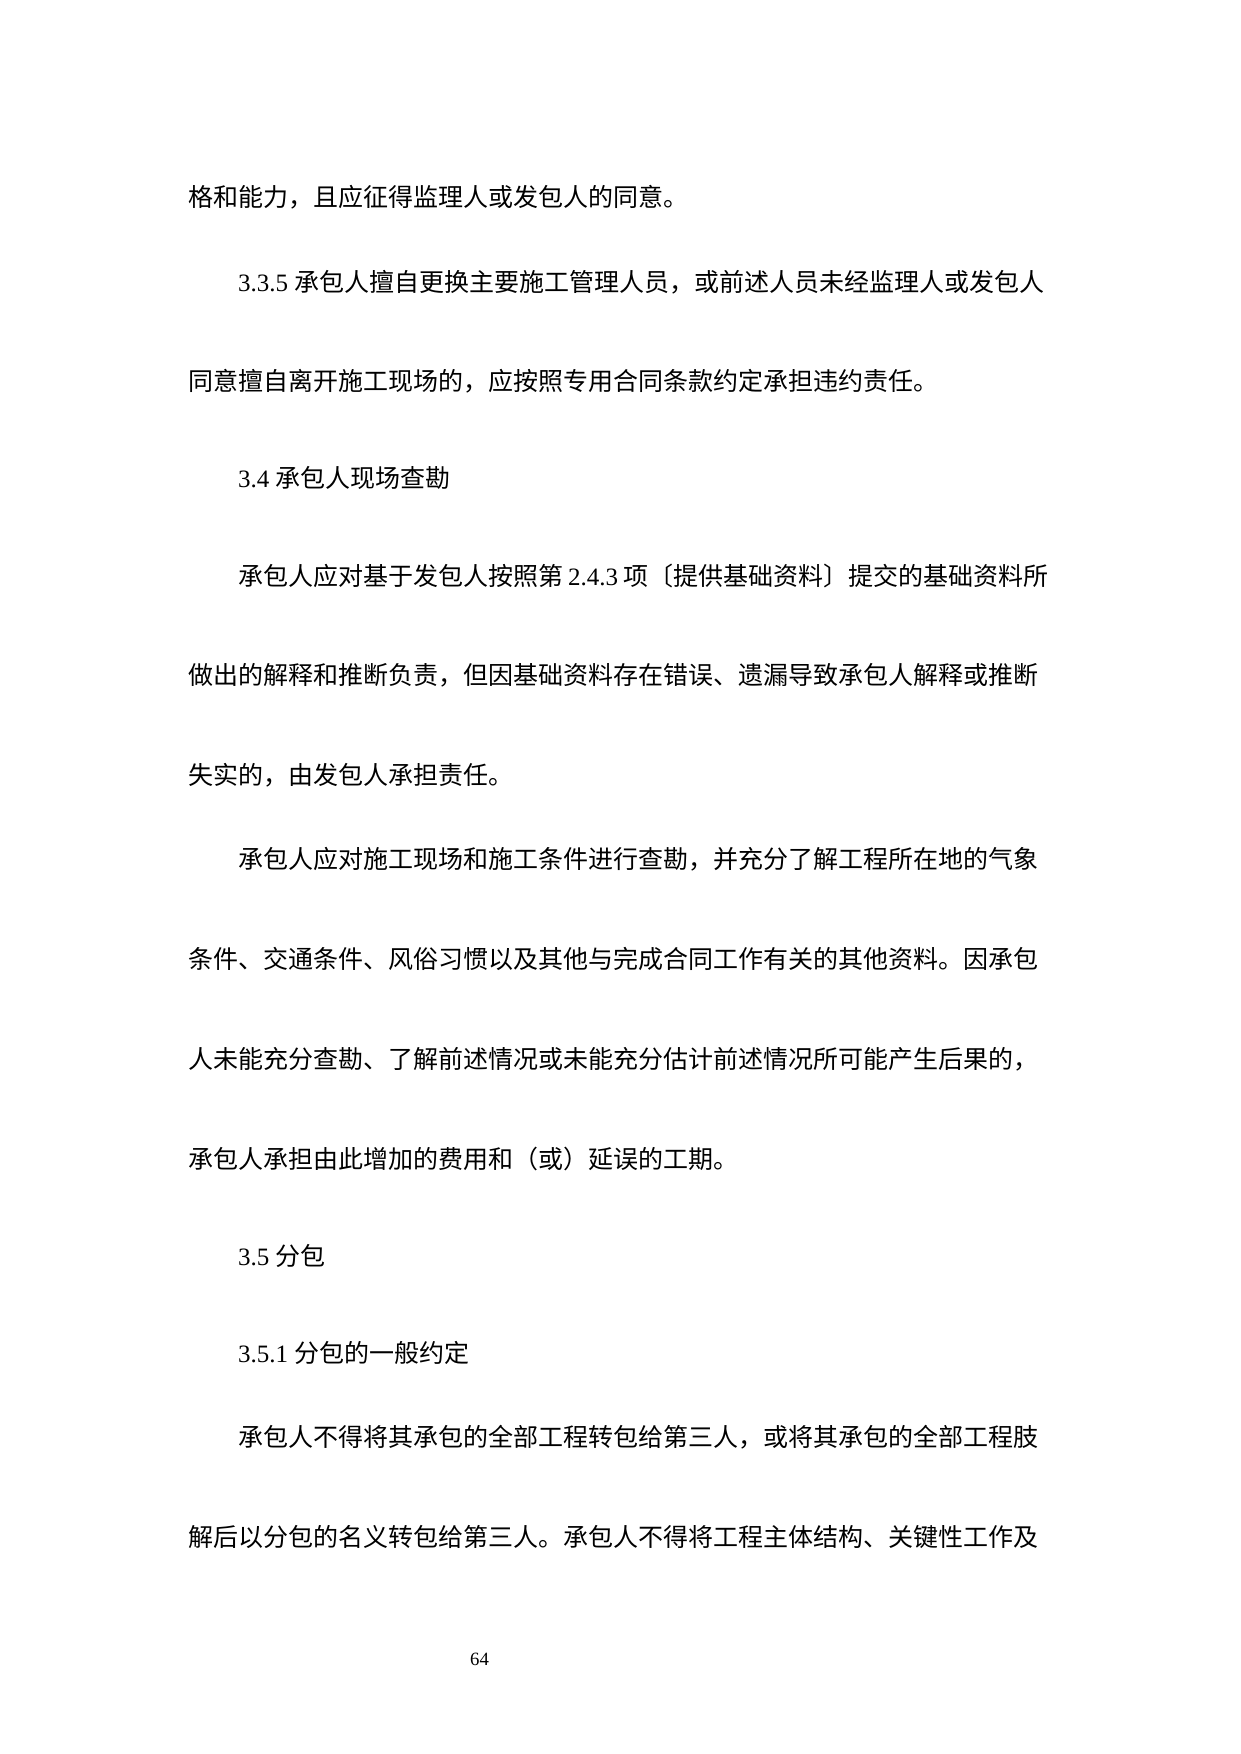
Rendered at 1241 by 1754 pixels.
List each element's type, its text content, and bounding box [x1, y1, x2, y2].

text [188, 162, 1052, 229]
text 承包人应对基于发包人按照第2.4.3项〔提供基础资料〕提交的基础资料所做出的解释和推断负责，但因基础资料存在错误、遗漏导致承包人解释或推断失实的，由发包人承担责任。 [188, 541, 1052, 807]
text 3.5.1 分包的一般约定 [188, 1318, 1052, 1384]
text 承包人应对施工现场和施工条件进行查勘，并充分了解工程所在地的气象条件、交通条件、风俗习惯以及其他与完成合同工作有关的其他资料。因承包人未能充分查勘、了解前述情况或未能充分估计前述情况所可能产生后果的，承包人承担由此增加的费用和（或）延误的工期。 [188, 825, 1052, 1190]
subtitle 3.5 分包 [188, 1221, 1052, 1287]
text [188, 1403, 1052, 1569]
subtitle 3.4 承包人现场查勘 [188, 444, 1052, 510]
text 3.3.5 承包人擅自更换主要施工管理人员，或前述人员未经监理人或发包人同意擅自离开施工现场的，应按照专用合同条款约定承担违约责任。 [188, 247, 1052, 413]
